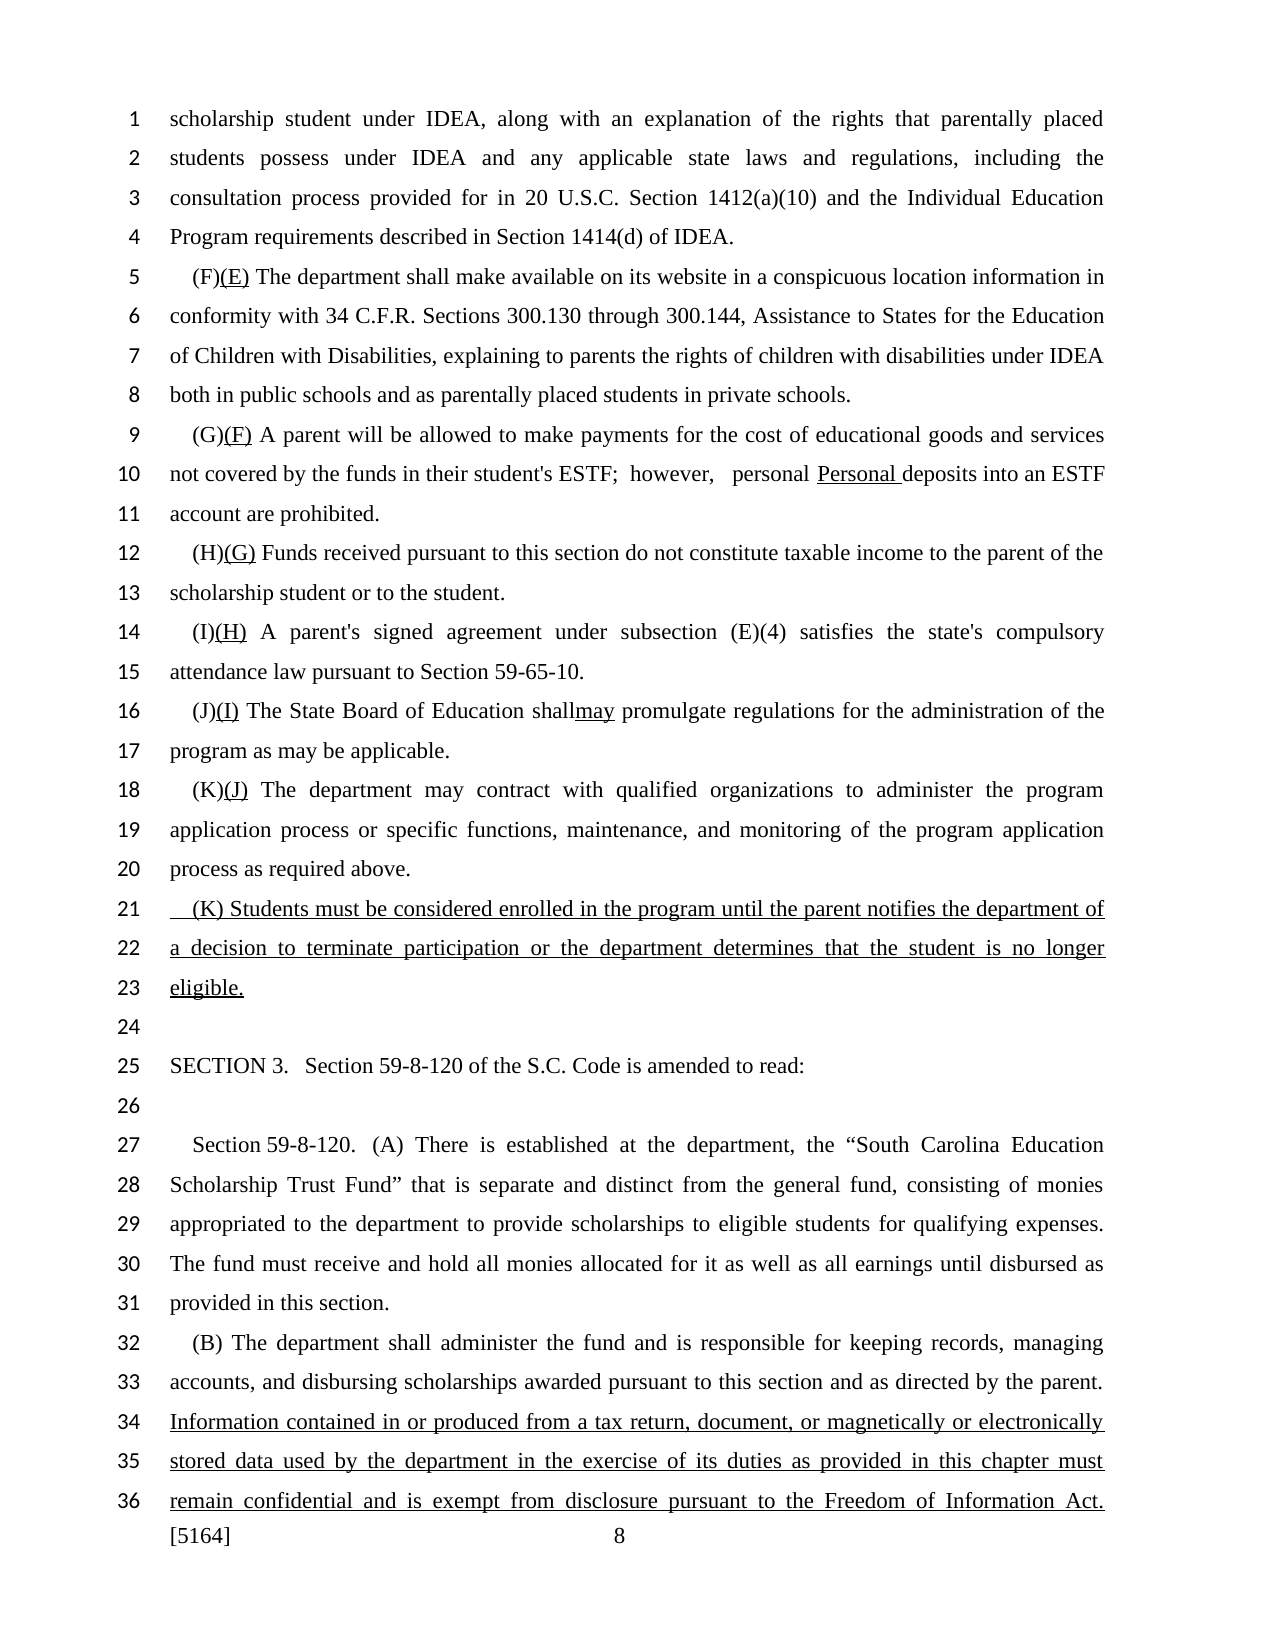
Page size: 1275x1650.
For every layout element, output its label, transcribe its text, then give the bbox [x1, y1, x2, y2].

text (K) Students must be considered enrolled in the program until the parent notifies the department of a decision to terminate participation or the department determines that the student is no longer eligible. [169, 894, 1106, 957]
text (K) Students must be considered enrolled in the program until the parent notifies the department of a decision to terminate participation or the department determines that the student is no longer eligible. [169, 958, 1106, 1000]
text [169, 105, 1106, 250]
text SECTION 3. Section 59‑8‑120 of the S.C. Code is amended to read: [169, 1052, 1106, 1079]
text (K)(J) The department may contract with qualified organizations to administer the program application process or specific functions, maintenance, and monitoring of the program application process as required above. [169, 776, 1106, 881]
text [169, 1329, 1106, 1513]
text (J)(I) The State Board of Education shallmay promulgate regulations for the administration of the program as may be applicable. [169, 697, 1106, 763]
text (H)(G) Funds received pursuant to this section do not constitute taxable income to the parent of the scholarship student or to the student. [169, 539, 1106, 605]
text (F)(E) The department shall make available on its website in a conspicuous location information in conformity with 34 C.F.R. Sections 300.130 through 300.144, Assistance to States for the Education of Children with Disabilities, explaining to parents the rights of children with disabilities under IDEA both in public schools and as parentally placed students in private schools. [169, 263, 1106, 408]
text (G)(F) A parent will be allowed to make payments for the cost of educational goods and services not covered by the funds in their student's ESTF; however, personal Personal deposits into an ESTF account are prohibited. [169, 421, 1106, 526]
text Section 59‑8‑120. (A) There is established at the department, the “South Carolina Education Scholarship Trust Fund” that is separate and distinct from the general fund, consisting of monies appropriated to the department to provide scholarships to eligible students for qualifying expenses. The fund must receive and hold all monies allocated for it as well as all earnings until disbursed as provided in this section. [169, 1131, 1106, 1316]
text (I)(H) A parent's signed agreement under subsection (E)(4) satisfies the state's compulsory attendance law pursuant to Section 59‑65‑10. [169, 618, 1106, 684]
